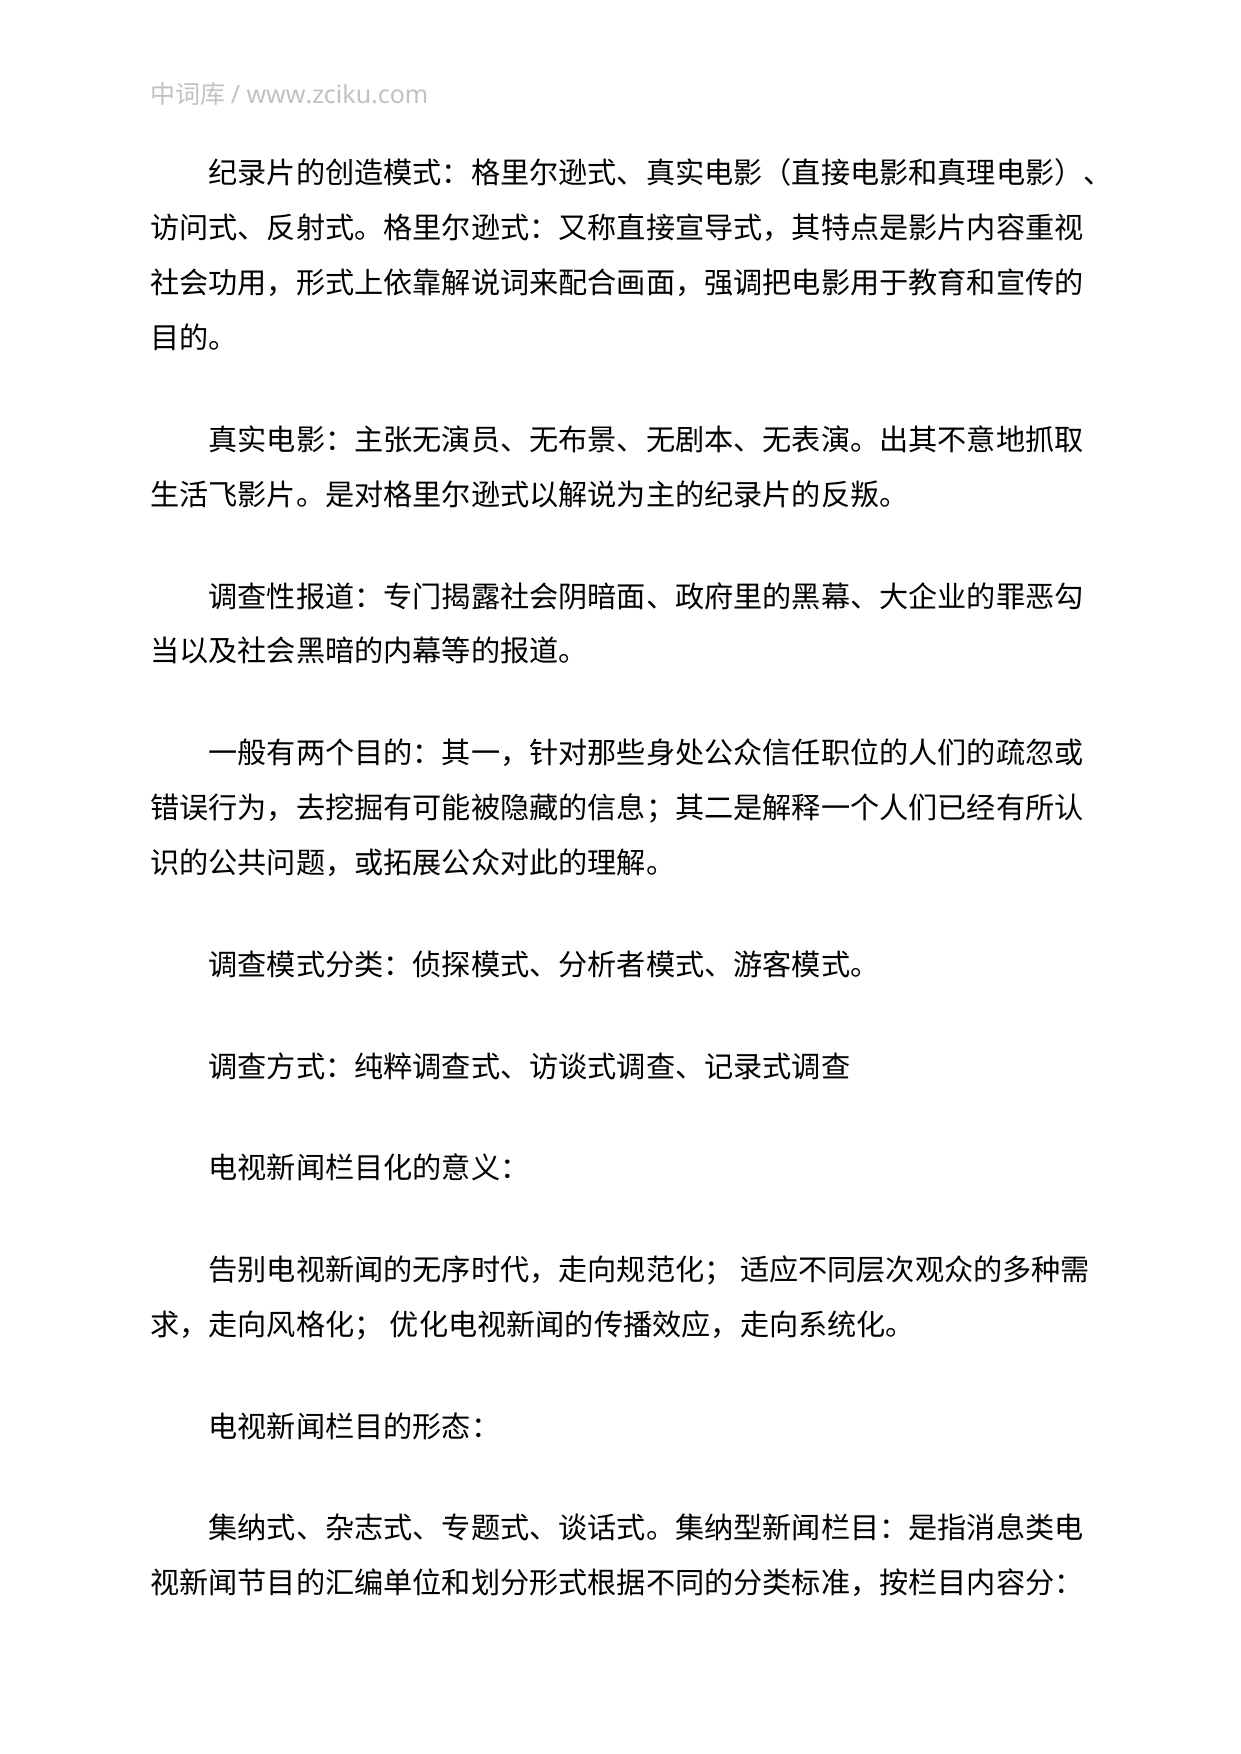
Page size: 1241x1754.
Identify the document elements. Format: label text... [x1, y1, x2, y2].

text 调查性报道：专门揭露社会阴暗面、政府里的黑幕、大企业的罪恶勾当以及社会黑暗的内幕等的报道。 [150, 573, 1090, 670]
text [150, 1505, 1090, 1602]
text 调查模式分类：侦探模式、分析者模式、游客模式。 [150, 941, 1090, 984]
text 纪录片的创造模式：格里尔逊式、真实电影（直接电影和真理电影）、访问式、反射式。格里尔逊式：又称直接宣导式，其特点是影片内容重视社会功用，形式上依靠解说词来配合画面，强调把电影用于教育和宣传的目的。 [150, 150, 1090, 357]
text 电视新闻栏目化的意义： [150, 1145, 1090, 1187]
text 真实电影：主张无演员、无布景、无剧本、无表演。出其不意地抓取生活飞影片。是对格里尔逊式以解说为主的纪录片的反叛。 [150, 416, 1090, 514]
text 一般有两个目的：其一，针对那些身处公众信任职位的人们的疏忽或错误行为，去挖掘有可能被隐藏的信息；其二是解释一个人们已经有所认识的公共问题，或拓展公众对此的理解。 [150, 730, 1090, 882]
text 电视新闻栏目的形态： [150, 1403, 1090, 1446]
text 告别电视新闻的无序时代，走向规范化； 适应不同层次观众的多种需求，走向风格化； 优化电视新闻的传播效应，走向系统化。 [150, 1247, 1090, 1344]
text 调查方式：纯粹调查式、访谈式调查、记录式调查 [150, 1043, 1090, 1085]
